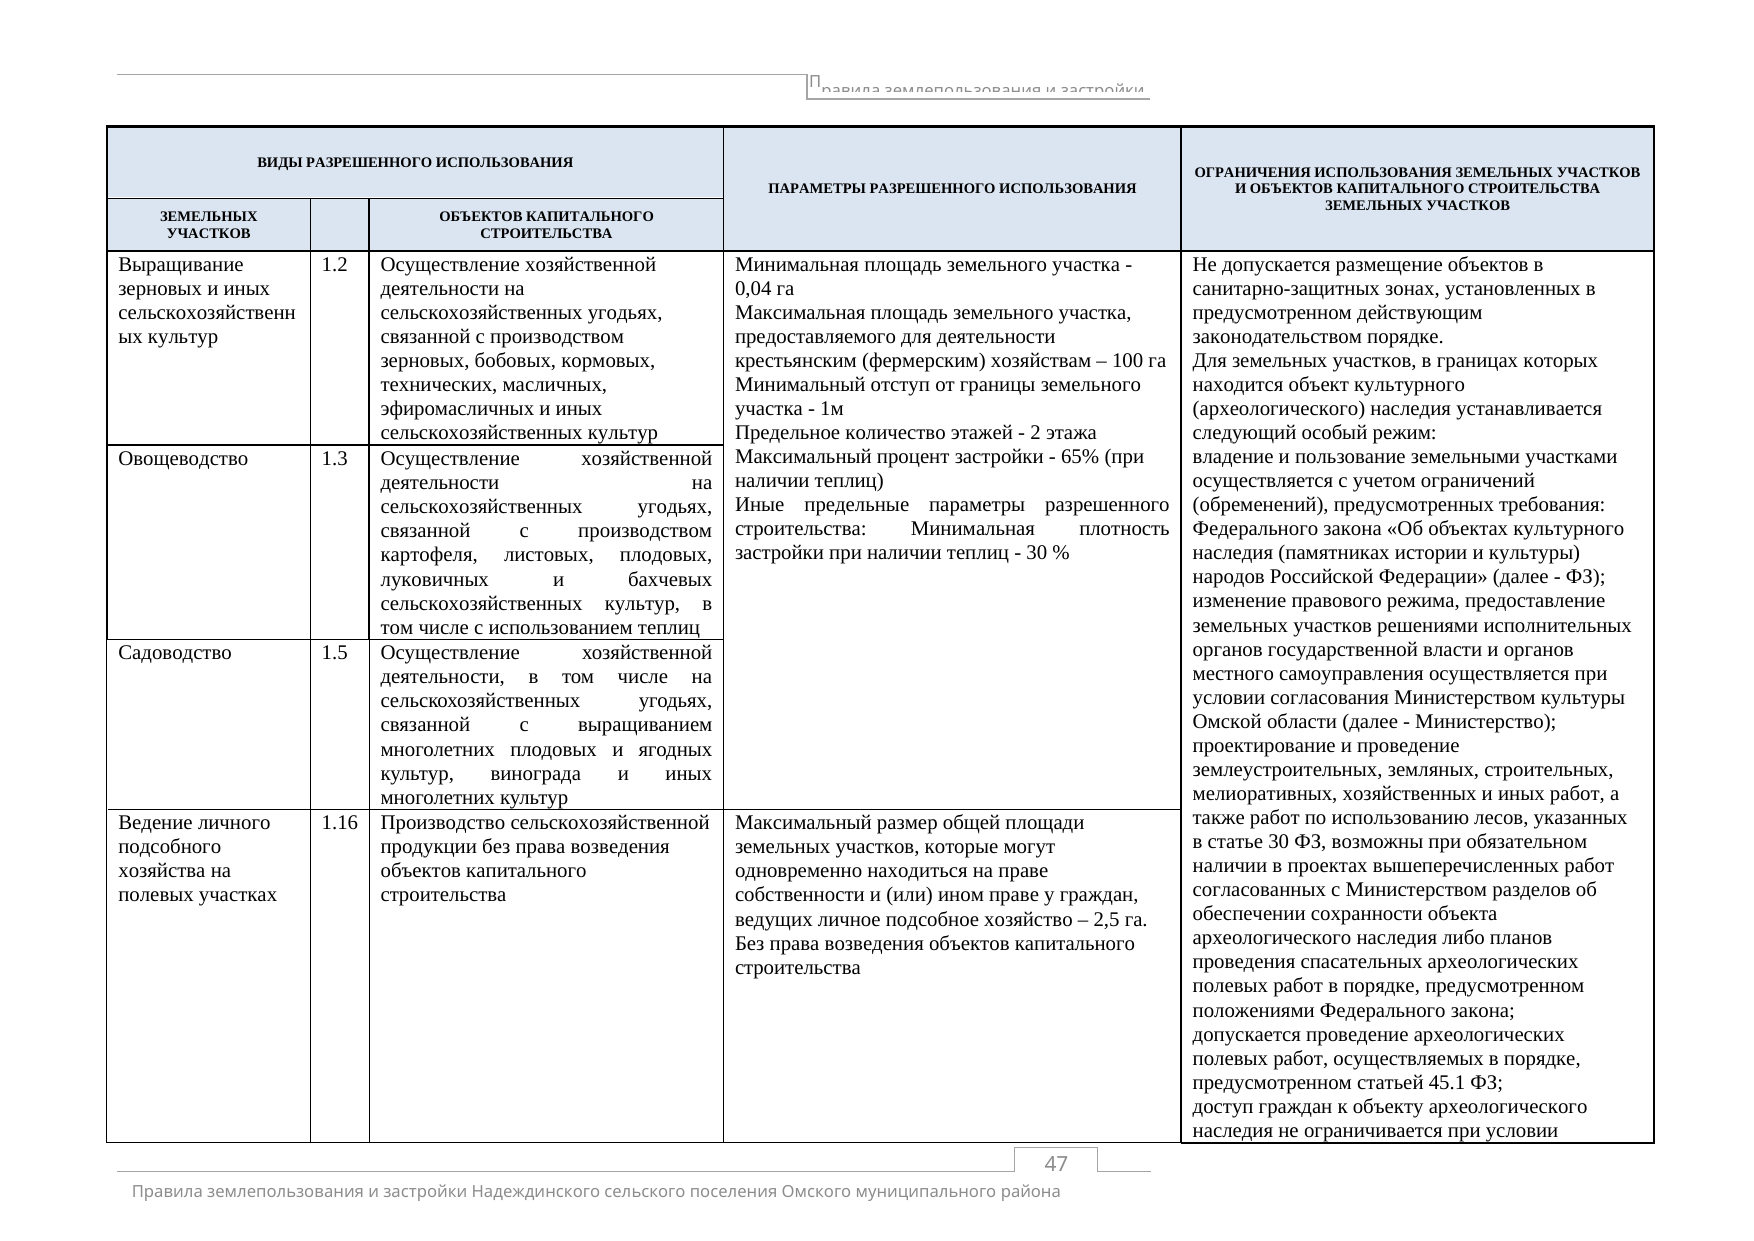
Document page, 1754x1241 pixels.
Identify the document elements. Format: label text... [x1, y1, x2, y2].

table_cell 1.16 [311, 810, 369, 1142]
table_header ВИДЫ РАЗРЕШЕННОГО ИСПОЛЬЗОВАНИЯ [108, 128, 723, 197]
table_cell Садоводство [107, 640, 310, 809]
table_cell Минимальная площадь земельного участка - 0,04 га Максимальная площадь земельного участка, предоставляемого для деятельности крестьянским (фермерским) хозяйствам – 100 га Минимальный отступ от границы земельного участка - 1м Предельное количество этажей - 2 этажа Максимальный процент застройки - 65% (при наличии теплиц) Иные предельные параметры разрешенного строительства: Минимальная плотность застройки при наличии теплиц - 30 % [724, 252, 1180, 809]
table_cell [311, 199, 368, 250]
table_cell Осуществление хозяйственной деятельности на сельскохозяйственных угодьях, связанной с производством картофеля, листовых, плодовых, луковичных и бахчевых сельскохозяйственных культур, в том числе с использованием теплиц [370, 446, 723, 639]
table_header ПАРАМЕТРЫ РАЗРЕШЕННОГО ИСПОЛЬЗОВАНИЯ [724, 128, 1180, 250]
table_cell 1.2 [311, 252, 368, 444]
table_cell Не допускается размещение объектов в санитарно-защитных зонах, установленных в предусмотренном действующим законодательством порядке. Для земельных участков, в границах которых находится объект культурного (археологического) наследия устанавливается следующий особый режим: владение и пользование земельными участками осуществляется с учетом ограничений (обременений), предусмотренных требования: Федерального закона «Об объектах культурного наследия (памятниках истории и культуры) народов Российской Федерации» (далее - ФЗ); изменение правового режима, предоставление земельных участков решениями исполнительных органов государственной власти и органов местного самоуправления осуществляется при условии согласования Министерством культуры Омской области (далее - Министерство); проектирование и проведение землеустроительных, земляных, строительных, мелиоративных, хозяйственных и иных работ, а также работ по использованию лесов, указанных в статье 30 ФЗ, возможны при обязательном наличии в проектах вышеперечисленных работ согласованных с Министерством разделов об обеспечении сохранности объекта археологического наследия либо планов проведения спасательных археологических полевых работ в порядке, предусмотренном положениями Федерального закона; допускается проведение археологических полевых работ, осуществляемых в порядке, предусмотренном статьей 45.1 ФЗ; доступ граждан к объекту археологического наследия не ограничивается при условии обеспечения его сохранности. [1182, 252, 1653, 1142]
table_cell Осуществление хозяйственной деятельности, в том числе на сельскохозяйственных угодьях, связанной с выращиванием многолетних плодовых и ягодных культур, винограда и иных многолетних культур [370, 640, 723, 809]
table_cell Овощеводство [108, 446, 310, 639]
table_cell ОБЪЕКТОВ КАПИТАЛЬНОГО СТРОИТЕЛЬСТВА [370, 199, 723, 250]
table_cell 1.5 [311, 640, 369, 809]
table_cell 1.3 [311, 446, 368, 639]
table_cell Выращивание зерновых и иных сельскохозяйственных культур [108, 252, 310, 444]
table_cell Производство сельскохозяйственной продукции без права возведения объектов капитального строительства [370, 810, 723, 1142]
table_cell Осуществление хозяйственной деятельности на сельскохозяйственных угодьях, связанной с производством зерновых, бобовых, кормовых, технических, масличных, эфиромасличных и иных сельскохозяйственных культур [370, 252, 723, 444]
table_cell ЗЕМЕЛЬНЫХ УЧАСТКОВ [108, 199, 310, 250]
table_cell Ведение личного подсобного хозяйства на полевых участках [107, 809, 310, 1142]
table_header ОГРАНИЧЕНИЯ ИСПОЛЬЗОВАНИЯ ЗЕМЕЛЬНЫХ УЧАСТКОВ И ОБЪЕКТОВ КАПИТАЛЬНОГО СТРОИТЕЛЬСТВА ЗЕМЕЛЬНЫХ УЧАСТКОВ [1182, 128, 1653, 250]
